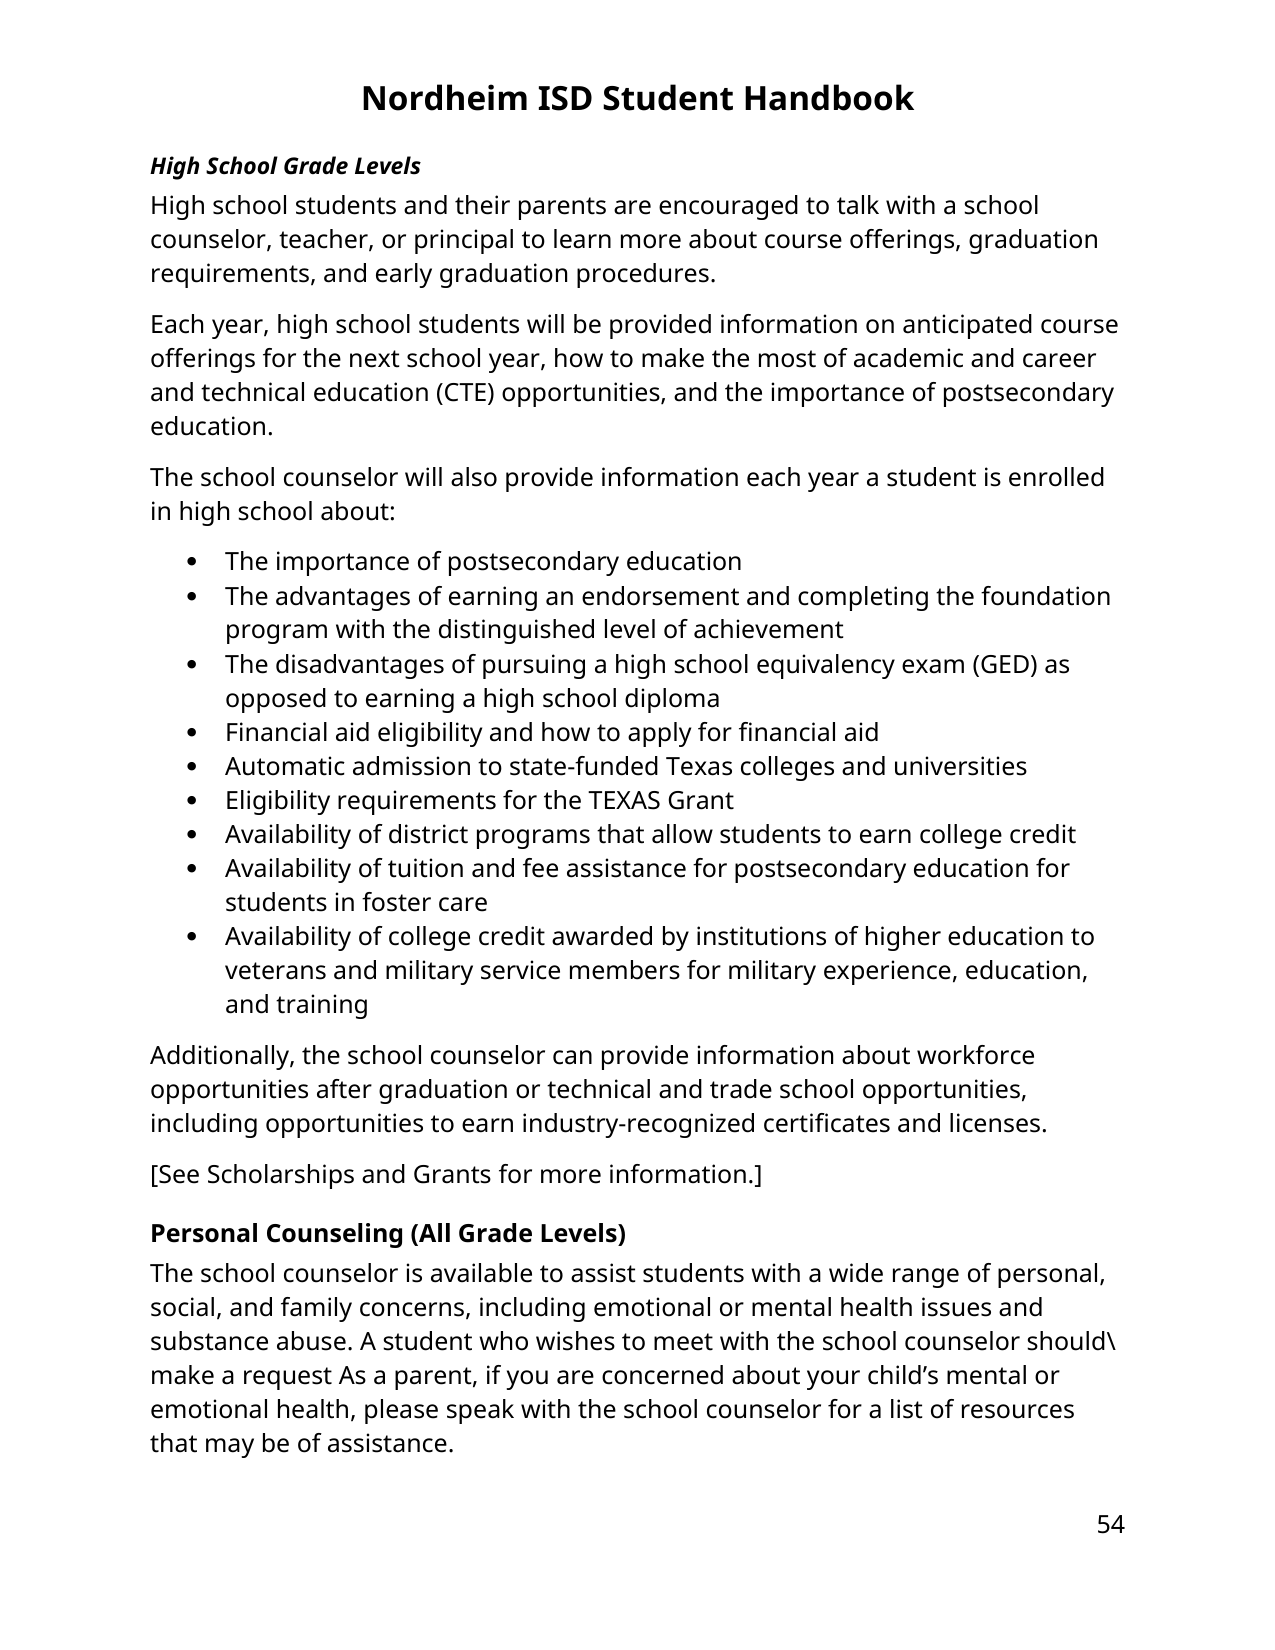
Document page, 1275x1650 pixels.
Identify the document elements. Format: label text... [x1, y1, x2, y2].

text High school students and their parents are encouraged to talk with a school counselor, teacher, or principal to learn more about course offerings, graduation requirements, and early graduation procedures. [150, 187, 1125, 290]
text The school counselor will also provide information each year a student is enrolled in high school about: [150, 459, 1125, 527]
subtitle High School Grade Levels [150, 150, 1125, 181]
list Availability of district programs that allow students to earn college credit [187, 817, 1125, 851]
list Financial aid eligibility and how to apply for financial aid [187, 714, 1125, 748]
text The school counselor is available to assist students with a wide range of personal, social, and family concerns, including emotional or mental health issues and substance abuse. A student who wishes to meet with the school counselor should\ make a request As a parent, if you are concerned about your child’s mental or emotional health, please speak with the school counselor for a list of resources that may be of assistance. [150, 1256, 1125, 1460]
list The disadvantages of pursuing a high school equivalency exam (GED) as opposed to earning a high school diploma [187, 646, 1125, 714]
list The advantages of earning an endorsement and completing the foundation program with the distinguished level of achievement [187, 578, 1125, 646]
list Automatic admission to state-funded Texas colleges and universities [187, 748, 1125, 782]
list The importance of postsecondary education [187, 544, 1125, 578]
text Each year, high school students will be provided information on anticipated course offerings for the next school year, how to make the most of academic and career and technical education (CTE) opportunities, and the importance of postsecondary education. [150, 306, 1125, 443]
subtitle Personal Counseling (All Grade Levels) [150, 1216, 1125, 1249]
list Availability of tuition and fee assistance for postsecondary education for students in foster care [187, 851, 1125, 919]
list Availability of college credit awarded by institutions of higher education to veterans and military service members for military experience, education, and training [187, 919, 1125, 1021]
text Additionally, the school counselor can provide information about workforce opportunities after graduation or technical and trade school opportunities, including opportunities to earn industry-recognized certificates and licenses. [150, 1038, 1125, 1140]
list Eligibility requirements for the TEXAS Grant [187, 782, 1125, 817]
text [See Scholarships and Grants for more information.] [150, 1156, 1125, 1191]
